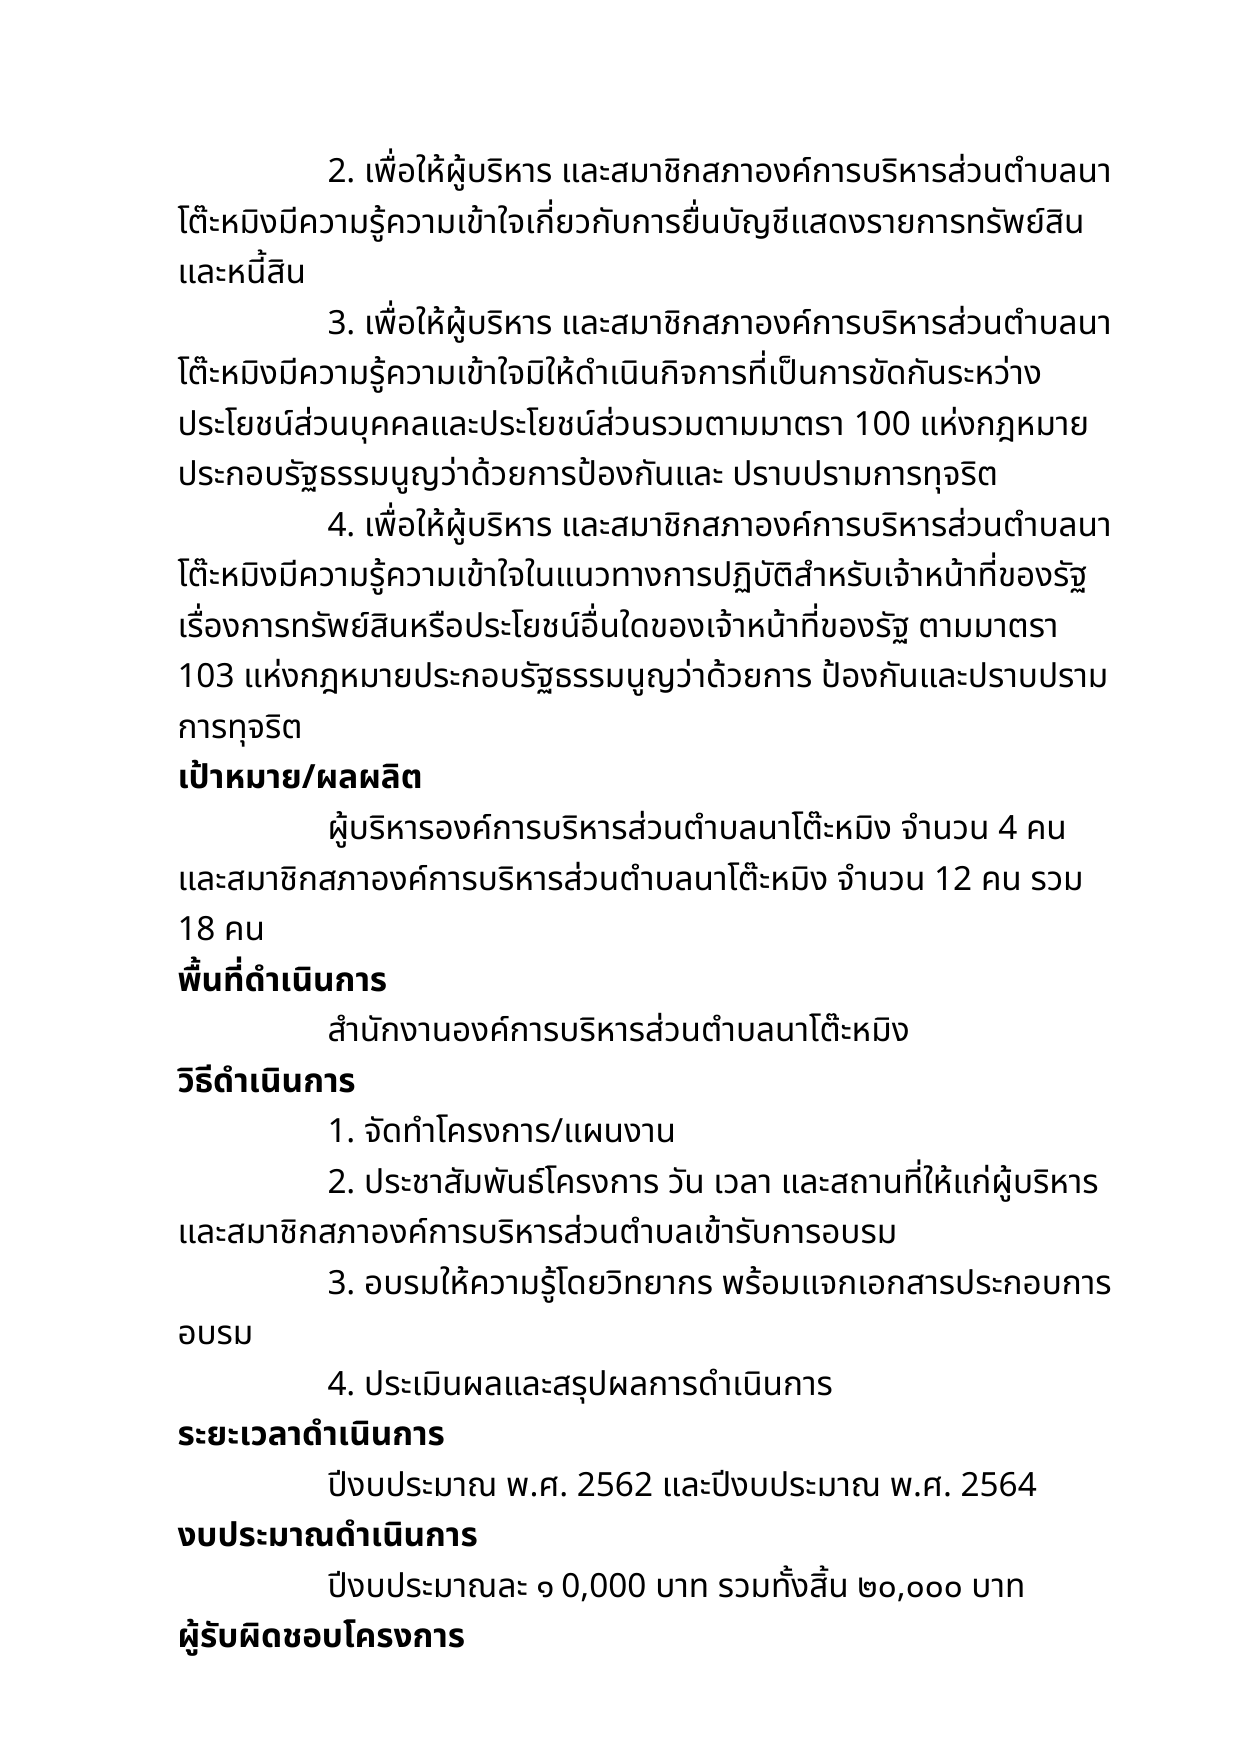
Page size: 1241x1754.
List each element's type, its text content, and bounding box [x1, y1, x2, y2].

list วิธีดําเนินการ [177, 1057, 1122, 1107]
text 4. เพื่อให้ผู้บริหาร และสมาชิกสภาองค์การบริหารส่วนตำบลนาโต๊ะหมิงมีความรู้ความเข้าใจในแนวทางการปฏิบัติสําหรับเจ้าหน้าที่ของรัฐ เรื่องการทรัพย์สินหรือประโยชน์อื่นใดของเจ้าหน้าที่ของรัฐ ตามมาตรา 103 แห่งกฎหมายประกอบรัฐธรรมนูญว่าด้วยการ ป้องกันและปราบปรามการทุจริต [177, 501, 1122, 753]
list 3. อบรมให้ความรู้โดยวิทยากร พร้อมแจกเอกสารประกอบการอบรม [177, 1259, 1122, 1360]
list ผู้รับผิดชอบโครงการ [177, 1612, 1122, 1663]
text เป้าหมาย/ผลผลิต [177, 753, 1122, 804]
list งบประมาณดําเนินการ [177, 1511, 1122, 1562]
list 2. ประชาสัมพันธ์โครงการ วัน เวลา และสถานที่ให้แก่ผู้บริหาร และสมาชิกสภาองค์การบริหารส่วนตำบลเข้ารับการอบรม [177, 1158, 1122, 1259]
text 3. เพื่อให้ผู้บริหาร และสมาชิกสภาองค์การบริหารส่วนตำบลนาโต๊ะหมิงมีความรู้ความเข้าใจมิให้ดําเนินกิจการที่เป็นการขัดกันระหว่าง ประโยชน์ส่วนบุคคลและประโยชน์ส่วนรวมตามมาตรา 100 แห่งกฎหมายประกอบรัฐธรรมนูญว่าด้วยการป้องกันและ ปราบปรามการทุจริต [177, 299, 1122, 501]
text พื้นที่ดําเนินการ [177, 956, 1122, 1006]
text สํานักงานองค์การบริหารส่วนตำบลนาโต๊ะหมิง [177, 1006, 1122, 1057]
list ระยะเวลาดําเนินการ [177, 1410, 1122, 1461]
list 4. ประเมินผลและสรุปผลการดําเนินการ [177, 1360, 1122, 1410]
list 1. จัดทําโครงการ/แผนงาน [177, 1107, 1122, 1158]
list ปีงบประมาณ พ.ศ. 2562 และปีงบประมาณ พ.ศ. 2564 [177, 1461, 1122, 1511]
text 2. เพื่อให้ผู้บริหาร และสมาชิกสภาองค์การบริหารส่วนตำบลนาโต๊ะหมิงมีความรู้ความเข้าใจเกี่ยวกับการยื่นบัญชีแสดงรายการทรัพย์สิน และหนี้สิน [177, 147, 1122, 299]
text ผู้บริหารองค์การบริหารส่วนตำบลนาโต๊ะหมิง จํานวน 4 คน และสมาชิกสภาองค์การบริหารส่วนตำบลนาโต๊ะหมิง จํานวน 12 คน รวม 18 คน [177, 804, 1122, 956]
list ปีงบประมาณละ ๑0,000 บาท รวมทั้งสิ้น ๒๐,๐๐๐ บาท [177, 1562, 1122, 1612]
